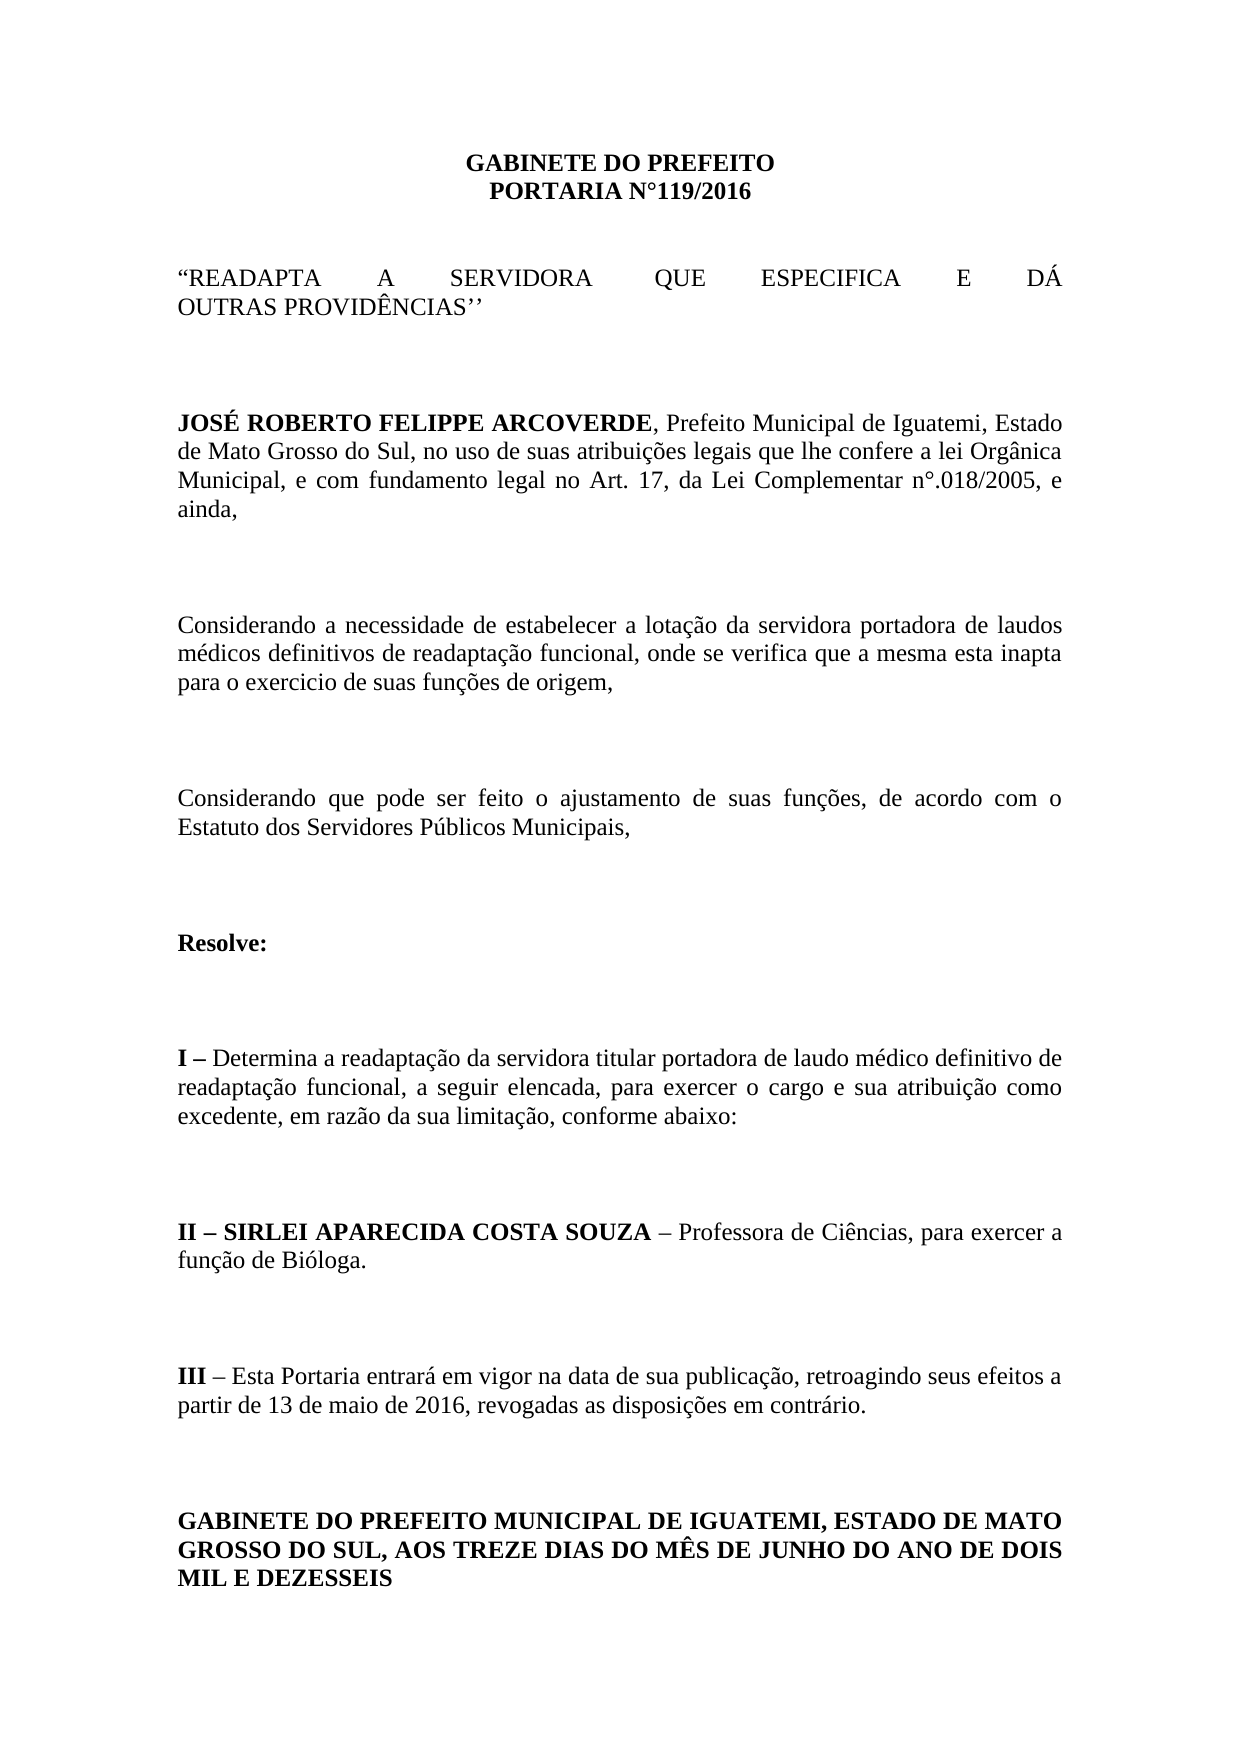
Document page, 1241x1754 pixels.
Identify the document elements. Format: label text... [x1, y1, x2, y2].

text Considerando a necessidade de estabelecer a lotação da servidora portadora de laudos médicos definitivos de readaptação funcional, onde se verifica que a mesma esta inapta para o exercicio de suas funções de origem, [177, 610, 1063, 696]
text GABINETE DO PREFEITO PORTARIA N°119/2016 [177, 148, 1063, 205]
text II – SIRLEI APARECIDA COSTA SOUZA – Professora de Ciências, para exercer a função de Bióloga. [177, 1217, 1063, 1274]
text III – Esta Portaria entrará em vigor na data de sua publicação, retroagindo seus efeitos a partir de 13 de maio de 2016, revogadas as disposições em contrário. [177, 1361, 1063, 1419]
text Resolve: [177, 928, 1063, 956]
text “READAPTA A SERVIDORA QUE ESPECIFICA E DÁ OUTRAS PROVIDÊNCIAS’’ [177, 263, 1063, 321]
text I – Determina a readaptação da servidora titular portadora de laudo médico definitivo de readaptação funcional, a seguir elencada, para exercer o cargo e sua atribuição como excedente, em razão da sua limitação, conforme abaixo: [177, 1043, 1063, 1130]
text Considerando que pode ser feito o ajustamento de suas funções, de acordo com o Estatuto dos Servidores Públicos Municipais, [177, 783, 1063, 841]
text GABINETE DO PREFEITO MUNICIPAL DE IGUATEMI, ESTADO DE MATO GROSSO DO SUL, AOS TREZE DIAS DO MÊS DE JUNHO DO ANO DE DOIS MIL E DEZESSEIS [177, 1506, 1063, 1592]
text JOSÉ ROBERTO FELIPPE ARCOVERDE, Prefeito Municipal de Iguatemi, Estado de Mato Grosso do Sul, no uso de suas atribuições legais que lhe confere a lei Orgânica Municipal, e com fundamento legal no Art. 17, da Lei Complementar n°.018/2005, e ainda, [177, 408, 1063, 523]
